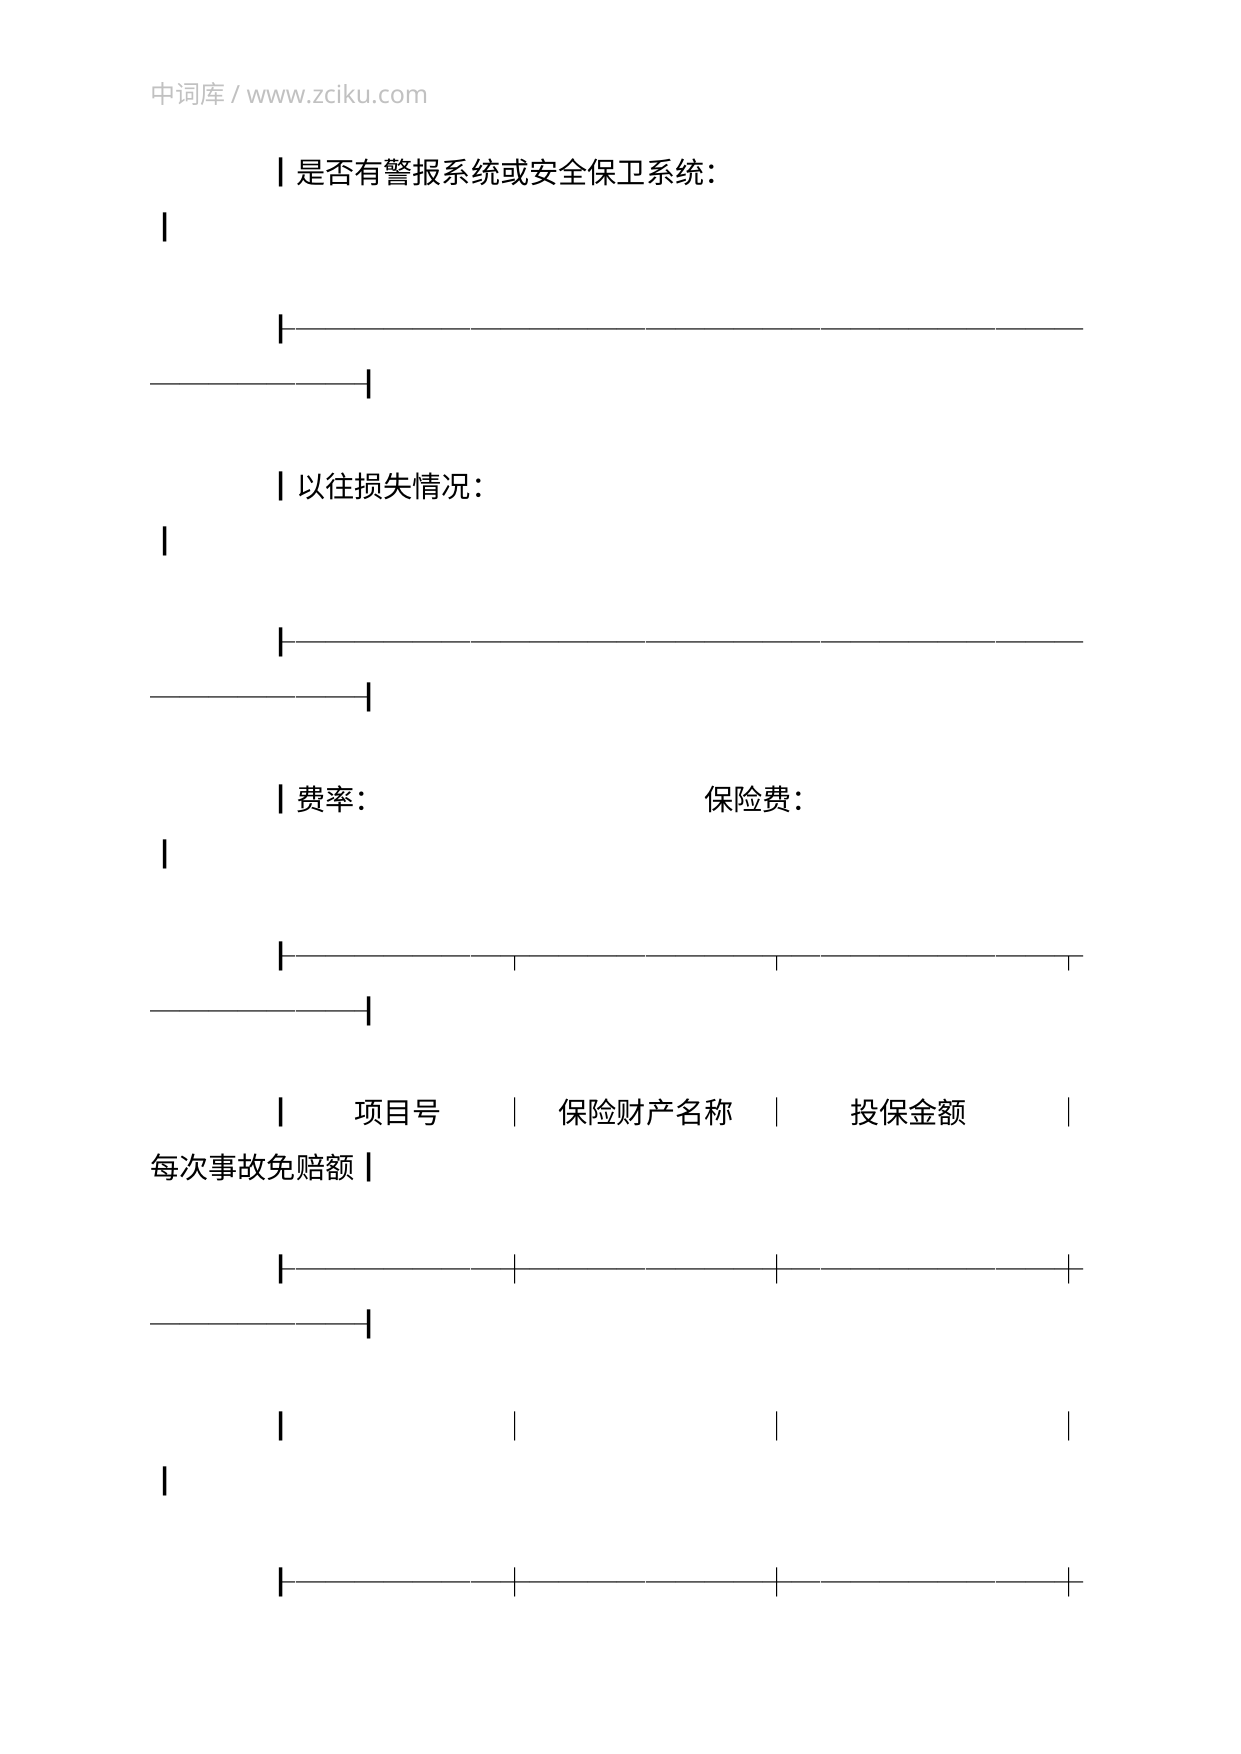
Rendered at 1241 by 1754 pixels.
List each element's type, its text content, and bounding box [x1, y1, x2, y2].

text ┃ 项目号 │ 保险财产名称 │ 投保金额 │每次事故免赔额┃ [150, 1090, 1090, 1187]
text ┃是否有警报系统或安全保卫系统： ┃ [150, 150, 1090, 247]
text ┃ │ │ │ ┃ [150, 1403, 1090, 1501]
text ┠───────┬────────┬─────────┬───────┨ [150, 933, 1090, 1031]
text ┠──────────────────────────────────┨ [150, 307, 1090, 404]
text ┃费率： 保险费： ┃ [150, 777, 1090, 874]
text ┃以往损失情况： ┃ [150, 463, 1090, 561]
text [150, 1560, 1090, 1602]
text ┠──────────────────────────────────┨ [150, 620, 1090, 717]
text ┠───────┼────────┼─────────┼───────┨ [150, 1247, 1090, 1344]
